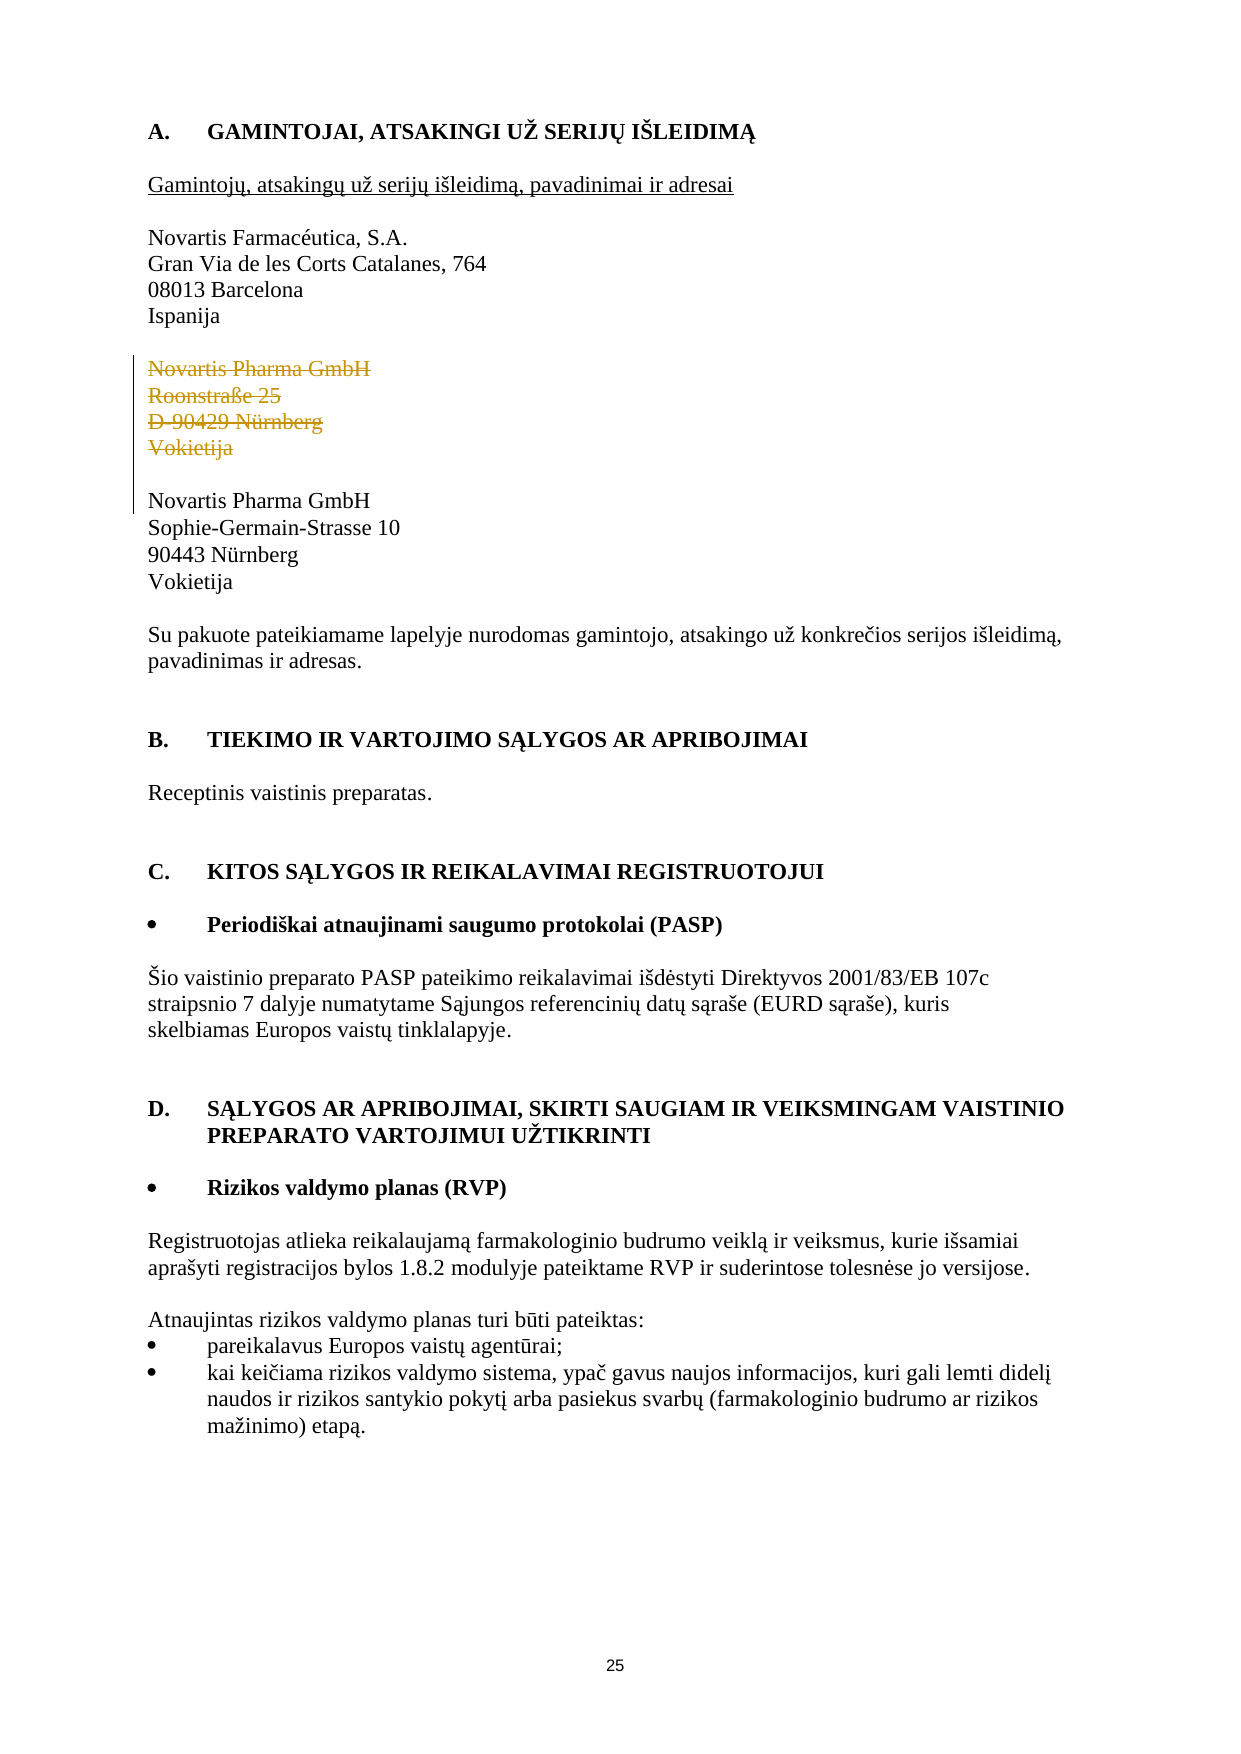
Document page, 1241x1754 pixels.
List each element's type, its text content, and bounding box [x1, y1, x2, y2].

list pareikalavus Europos vaistų agentūrai; [148, 1333, 1093, 1359]
text A. GAMINTOJAI, ATSAKINGI UŽ SERIJŲ IŠLEIDIMĄ [148, 118, 1092, 144]
text Gamintojų, atsakingų už serijų išleidimą, pavadinimai ir adresai [148, 171, 1092, 197]
text Novartis Pharma GmbH [148, 487, 1092, 514]
list Ispanija [148, 303, 1093, 329]
list Novartis Farmacéutica, S.A. [148, 223, 1092, 250]
list 08013 Barcelona [148, 276, 1093, 303]
text Registruotojas atlieka reikalaujamą farmakologinio budrumo veiklą ir veiksmus, kurie išsamiai aprašyti registracijos bylos 1.8.2 modulyje pateiktame RVP ir suderintose tolesnėse jo versijose. [148, 1227, 1033, 1280]
list kai keičiama rizikos valdymo sistema, ypač gavus naujos informacijos, kuri gali lemti didelį naudos ir rizikos santykio pokytį arba pasiekus svarbų (farmakologinio budrumo ar rizikos mažinimo) etapą. [148, 1359, 1093, 1438]
list Receptinis vaistinis preparatas. [148, 779, 1092, 806]
list Vokietija [148, 568, 1093, 595]
text 90443 Nürnberg [148, 541, 1092, 568]
text B. TIEKIMO IR VARTOJIMO SĄLYGOS AR APRIBOJIMAI [148, 726, 1092, 753]
text Su pakuote pateikiamame lapelyje nurodomas gamintojo, atsakingo už konkrečios serijos išleidimą, pavadinimas ir adresas. [148, 621, 1092, 674]
list Rizikos valdymo planas (RVP) [148, 1174, 1093, 1201]
text Atnaujintas rizikos valdymo planas turi būti pateiktas: [148, 1306, 1092, 1333]
list Periodiškai atnaujinami saugumo protokolai (PASP) [148, 911, 1093, 937]
text C. KITOS SĄLYGOS IR REIKALAVIMAI REGISTRUOTOJUI [148, 858, 1092, 884]
text Sophie-Germain-Strasse 10 [148, 514, 1092, 541]
text D. SĄLYGOS AR APRIBOJIMAI, SKIRTI SAUGIAM IR VEIKSMINGAM VAISTINIO PREPARATO VARTOJIMUI UŽTIKRINTI [148, 1095, 1092, 1148]
list Gran Via de les Corts Catalanes, 764 [148, 250, 1093, 276]
text Šio vaistinio preparato PASP pateikimo reikalavimai išdėstyti Direktyvos 2001/83/EB 107c straipsnio 7 dalyje numatytame Sąjungos referencinių datų sąraše (EURD sąraše), kuris skelbiamas Europos vaistų tinklalapyje. [148, 964, 1033, 1043]
